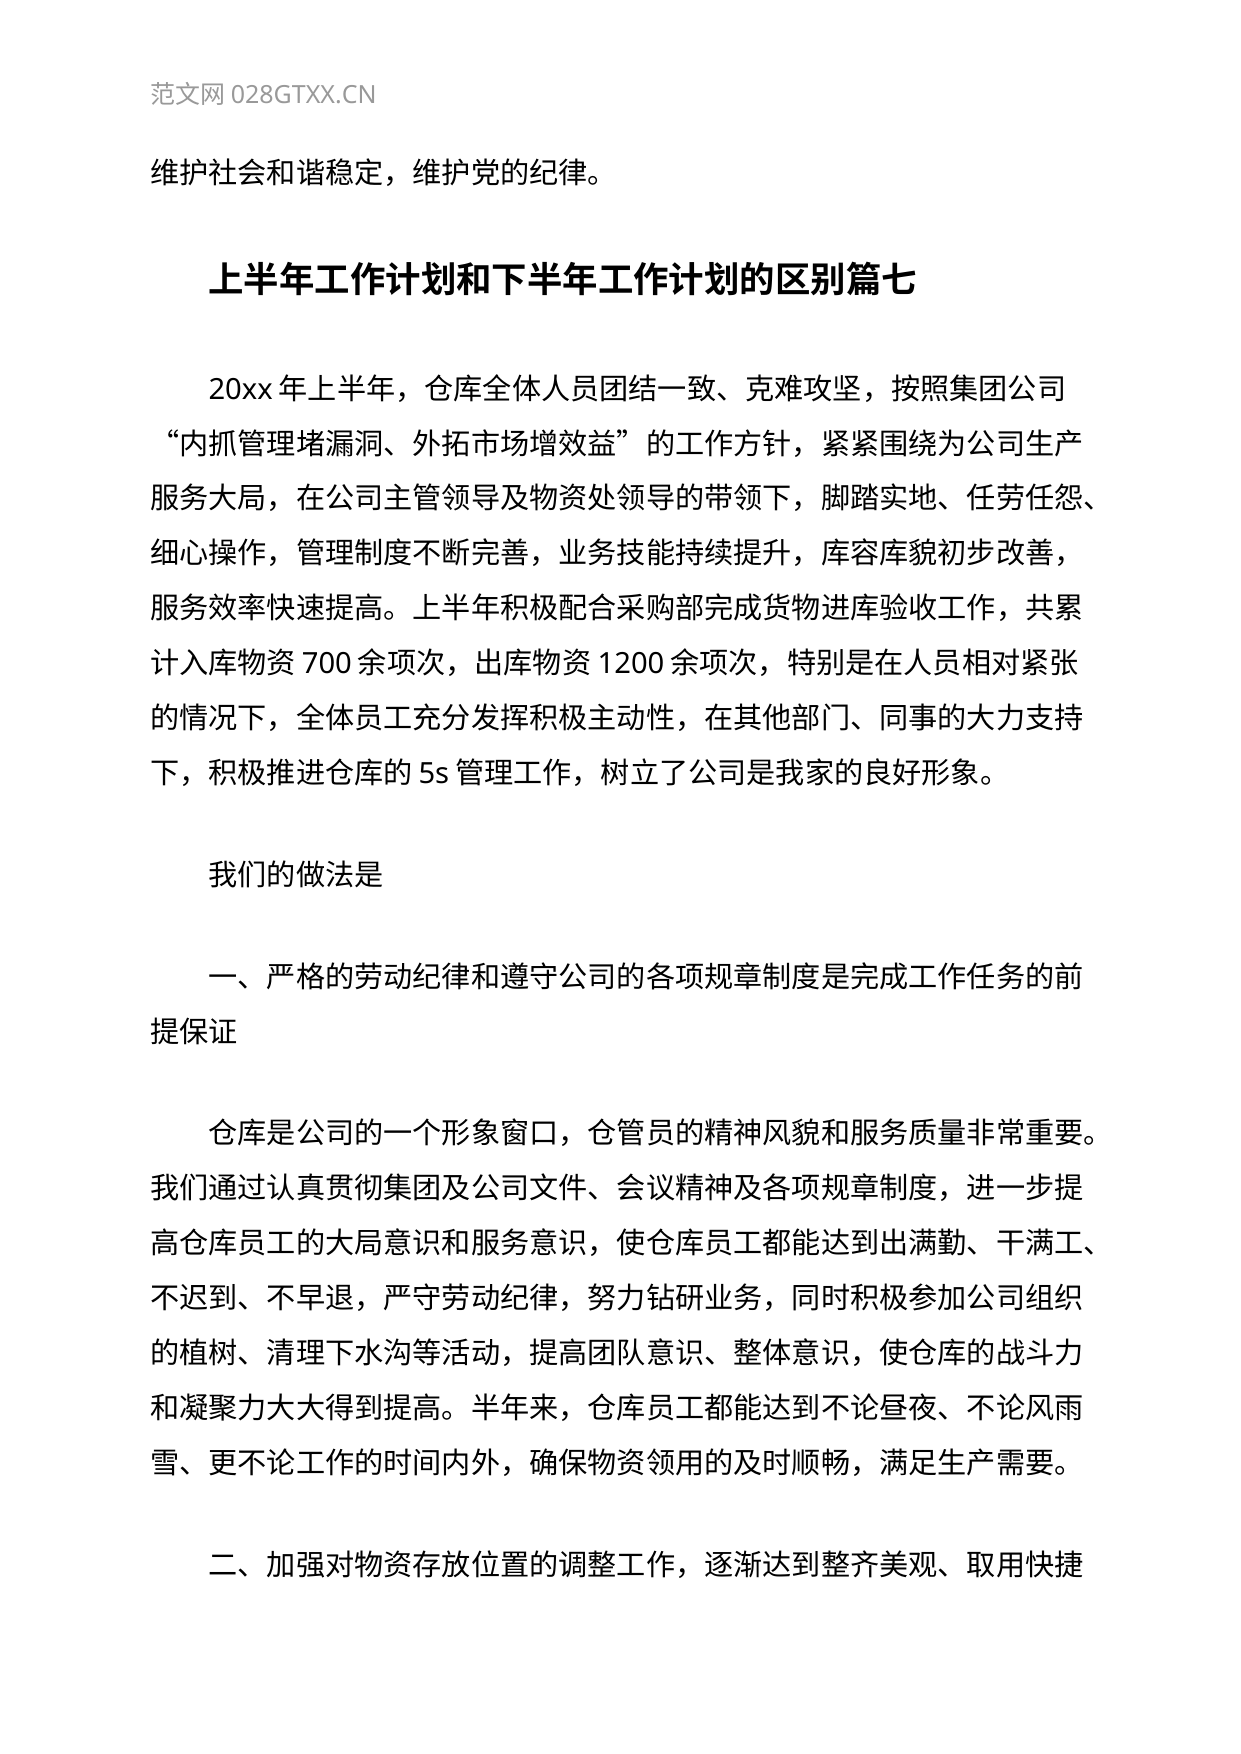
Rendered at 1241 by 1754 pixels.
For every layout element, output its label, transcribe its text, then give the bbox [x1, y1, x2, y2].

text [150, 1541, 1090, 1583]
text 上半年工作计划和下半年工作计划的区别篇七 [150, 252, 1090, 303]
text 20xx年上半年，仓库全体人员团结一致、克难攻坚，按照集团公司“内抓管理堵漏洞、外拓市场增效益”的工作方针，紧紧围绕为公司生产服务大局，在公司主管领导及物资处领导的带领下，脚踏实地、任劳任怨、细心操作，管理制度不断完善，业务技能持续提升，库容库貌初步改善，服务效率快速提高。上半年积极配合采购部完成货物进库验收工作，共累计入库物资700余项次，出库物资 1200余项次，特别是在人员相对紧张的情况下，全体员工充分发挥积极主动性，在其他部门、同事的大力支持下，积极推进仓库的5s管理工作，树立了公司是我家的良好形象。 [150, 365, 1090, 792]
text 仓库是公司的一个形象窗口，仓管员的精神风貌和服务质量非常重要。我们通过认真贯彻集团及公司文件、会议精神及各项规章制度，进一步提高仓库员工的大局意识和服务意识，使仓库员工都能达到出满勤、干满工、不迟到、不早退，严守劳动纪律，努力钻研业务，同时积极参加公司组织的植树、清理下水沟等活动，提高团队意识、整体意识，使仓库的战斗力和凝聚力大大得到提高。半年来，仓库员工都能达到不论昼夜、不论风雨雪、更不论工作的时间内外，确保物资领用的及时顺畅，满足生产需要。 [150, 1110, 1090, 1482]
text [150, 150, 1090, 192]
text 一、严格的劳动纪律和遵守公司的各项规章制度是完成工作任务的前提保证 [150, 953, 1090, 1051]
text 我们的做法是 [150, 852, 1090, 894]
